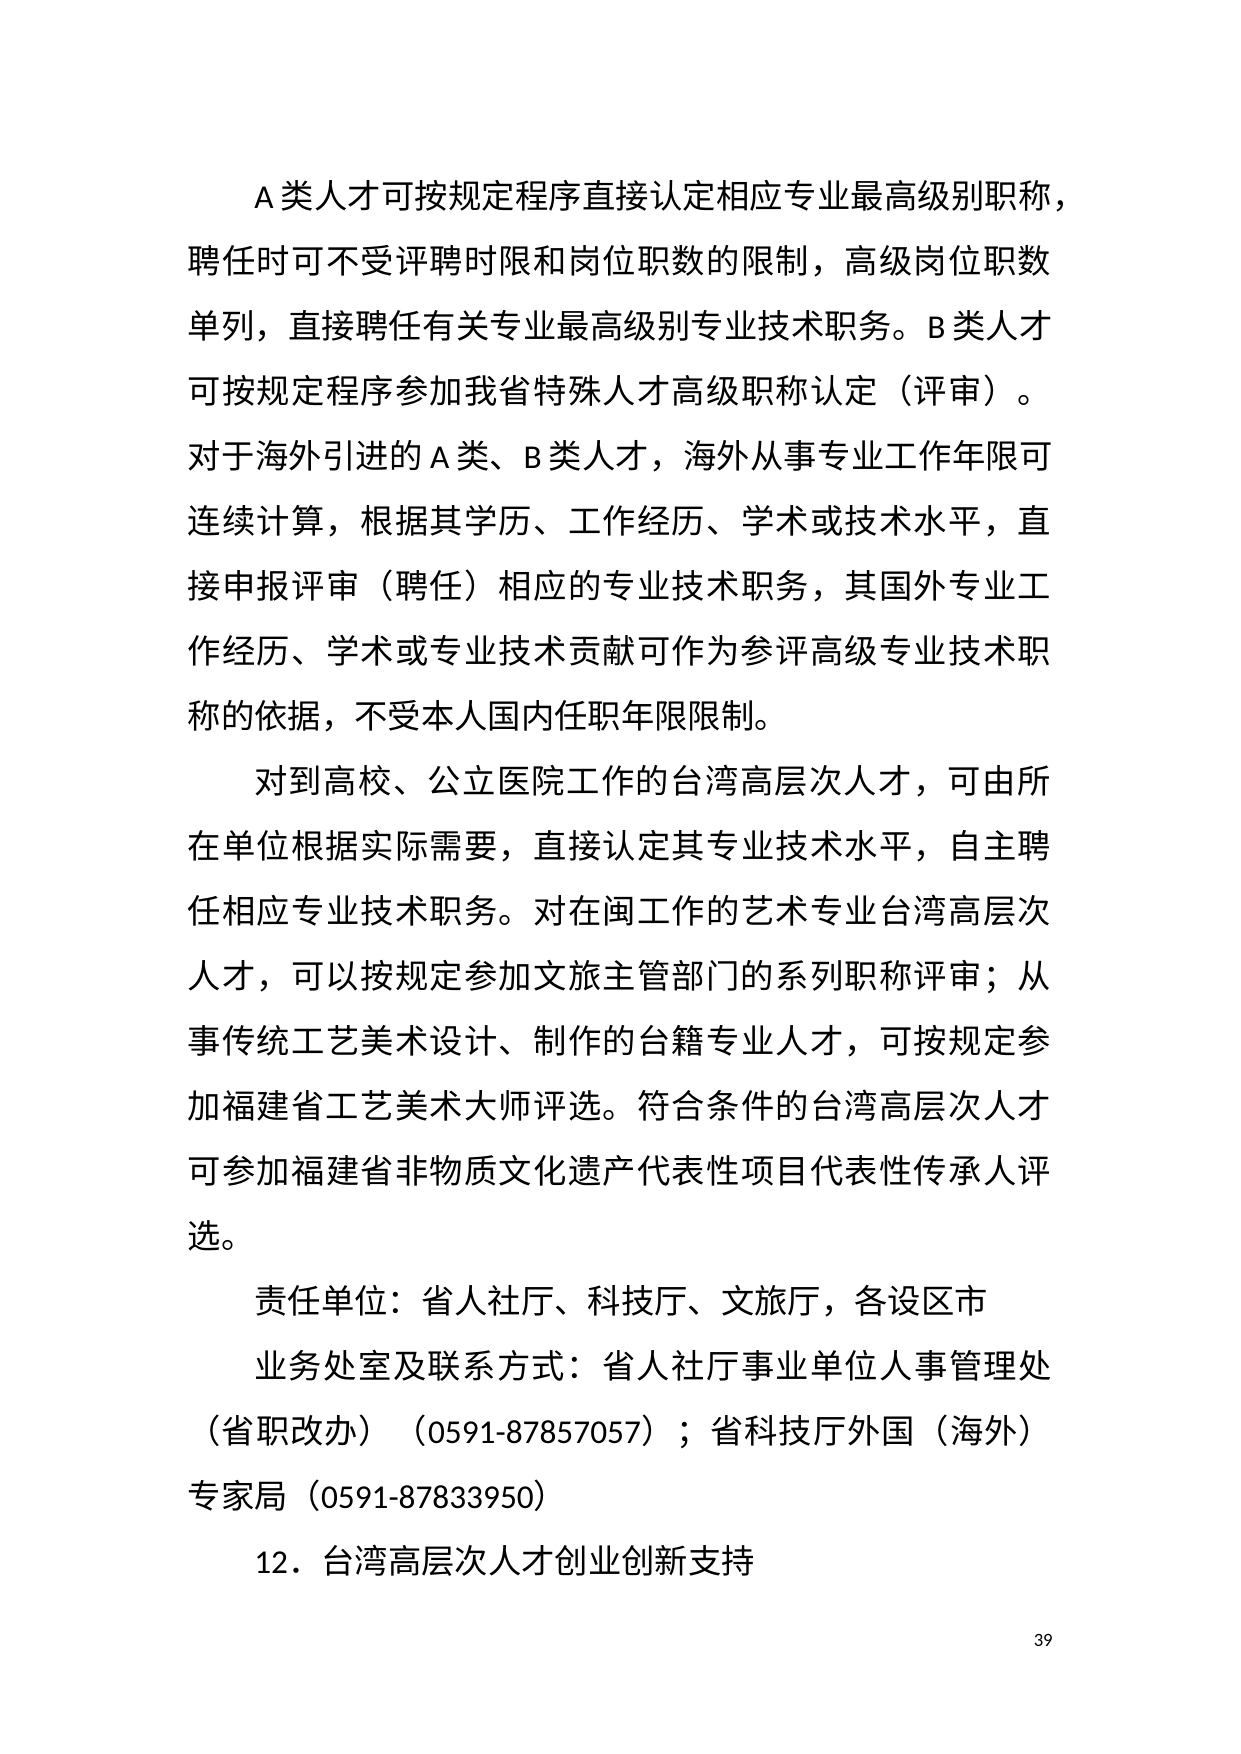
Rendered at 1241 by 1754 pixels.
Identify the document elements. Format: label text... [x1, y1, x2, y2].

text 12．台湾高层次人才创业创新支持 [187, 1527, 1053, 1592]
text 对到高校、公立医院工作的台湾高层次人才，可由所在单位根据实际需要，直接认定其专业技术水平，自主聘任相应专业技术职务。对在闽工作的艺术专业台湾高层次人才，可以按规定参加文旅主管部门的系列职称评审；从事传统工艺美术设计、制作的台籍专业人才，可按规定参加福建省工艺美术大师评选。符合条件的台湾高层次人才可参加福建省非物质文化遗产代表性项目代表性传承人评选。 [187, 747, 1053, 1267]
text 责任单位：省人社厅、科技厅、文旅厅，各设区市 [187, 1267, 1053, 1332]
text 业务处室及联系方式：省人社厅事业单位人事管理处（省职改办）（0591-87857057）；省科技厅外国（海外）专家局（0591-87833950） [187, 1332, 1053, 1527]
text A类人才可按规定程序直接认定相应专业最高级别职称，聘任时可不受评聘时限和岗位职数的限制，高级岗位职数单列，直接聘任有关专业最高级别专业技术职务。B类人才可按规定程序参加我省特殊人才高级职称认定（评审）。对于海外引进的A类、B类人才，海外从事专业工作年限可连续计算，根据其学历、工作经历、学术或技术水平，直接申报评审（聘任）相应的专业技术职务，其国外专业工作经历、学术或专业技术贡献可作为参评高级专业技术职称的依据，不受本人国内任职年限限制。 [187, 162, 1053, 747]
